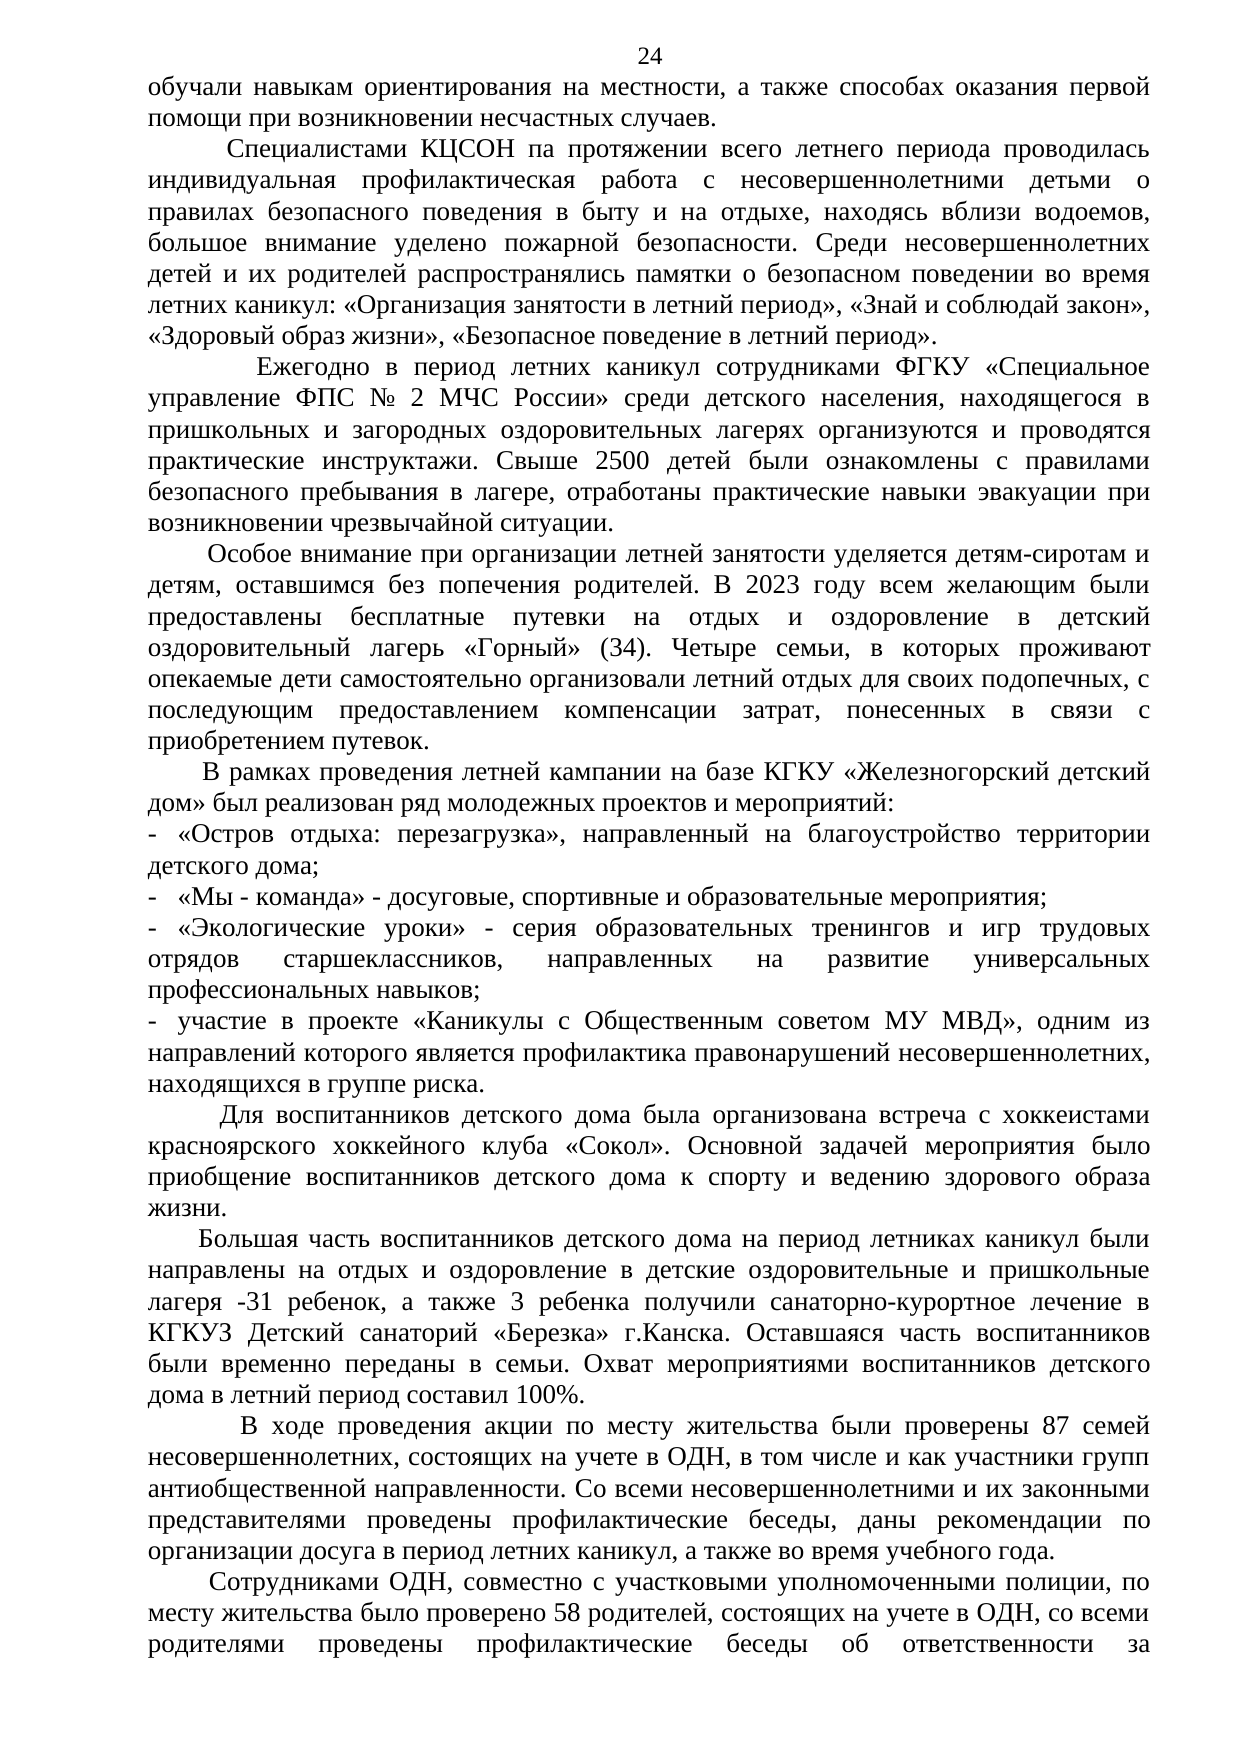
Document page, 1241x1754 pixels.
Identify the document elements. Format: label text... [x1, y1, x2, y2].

text В ходе проведения акции по месту жительства были проверены 87 семей несовершеннолетних, состоящих на учете в ОДН, в том числе и как участники групп антиобщественной направленности. Со всеми несовершеннолетними и их законными представителями проведены профилактические беседы, даны рекомендации по организации досуга в период летних каникул, а также во время учебного года. [148, 1409, 1152, 1565]
text Большая часть воспитанников детского дома на период летниках каникул были направлены на отдых и оздоровление в детские оздоровительные и пришкольные лагеря -31 ребенок, а также 3 ребенка получили санаторно-курортное лечение в КГКУЗ Детский санаторий «Березка» г.Канска. Оставшаяся часть воспитанников были временно переданы в семьи. Охват мероприятиями воспитанников детского дома в летний период составил 100%. [148, 1222, 1152, 1409]
list «Остров отдыха: перезагрузка», направленный на благоустройство территории детского дома; [148, 818, 1152, 880]
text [148, 70, 1152, 132]
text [148, 1565, 1152, 1658]
text В рамках проведения летней кампании на базе КГКУ «Железногорский детский дом» был реализован ряд молодежных проектов и мероприятий: [148, 755, 1152, 818]
list «Мы - команда» - досуговые, спортивные и образовательные мероприятия; [148, 880, 1152, 911]
text Особое внимание при организации летней занятости уделяется детям-сиротам и детям, оставшимся без попечения родителей. В 2023 году всем желающим были предоставлены бесплатные путевки на отдых и оздоровление в детский оздоровительный лагерь «Горный» (34). Четыре семьи, в которых проживают опекаемые дети самостоятельно организовали летний отдых для своих подопечных, с последующим предоставлением компенсации затрат, понесенных в связи с приобретением путевок. [148, 537, 1152, 755]
list «Экологические уроки» - серия образовательных тренингов и игр трудовых отрядов старшеклассников, направленных на развитие универсальных профессиональных навыков; [148, 911, 1152, 1004]
list участие в проекте «Каникулы с Общественным советом МУ МВД», одним из направлений которого является профилактика правонарушений несовершеннолетних, находящихся в группе риска. [148, 1004, 1152, 1098]
text Ежегодно в период летних каникул сотрудниками ФГКУ «Специальное управление ФПС № 2 МЧС России» среди детского населения, находящегося в пришкольных и загородных оздоровительных лагерях организуются и проводятся практические инструктажи. Свыше 2500 детей были ознакомлены с правилами безопасного пребывания в лагере, отработаны практические навыки эвакуации при возникновении чрезвычайной ситуации. [148, 350, 1152, 537]
text Специалистами КЦСОН па протяжении всего летнего периода проводилась индивидуальная профилактическая работа с несовершеннолетними детьми о правилах безопасного поведения в быту и на отдыхе, находясь вблизи водоемов, большое внимание уделено пожарной безопасности. Среди несовершеннолетних детей и их родителей распространялись памятки о безопасном поведении во время летних каникул: «Организация занятости в летний период», «Знай и соблюдай закон», «Здоровый образ жизни», «Безопасное поведение в летний период». [148, 132, 1152, 350]
text Для воспитанников детского дома была организована встреча с хоккеистами красноярского хоккейного клуба «Сокол». Основной задачей мероприятия было приобщение воспитанников детского дома к спорту и ведению здорового образа жизни. [148, 1098, 1152, 1222]
